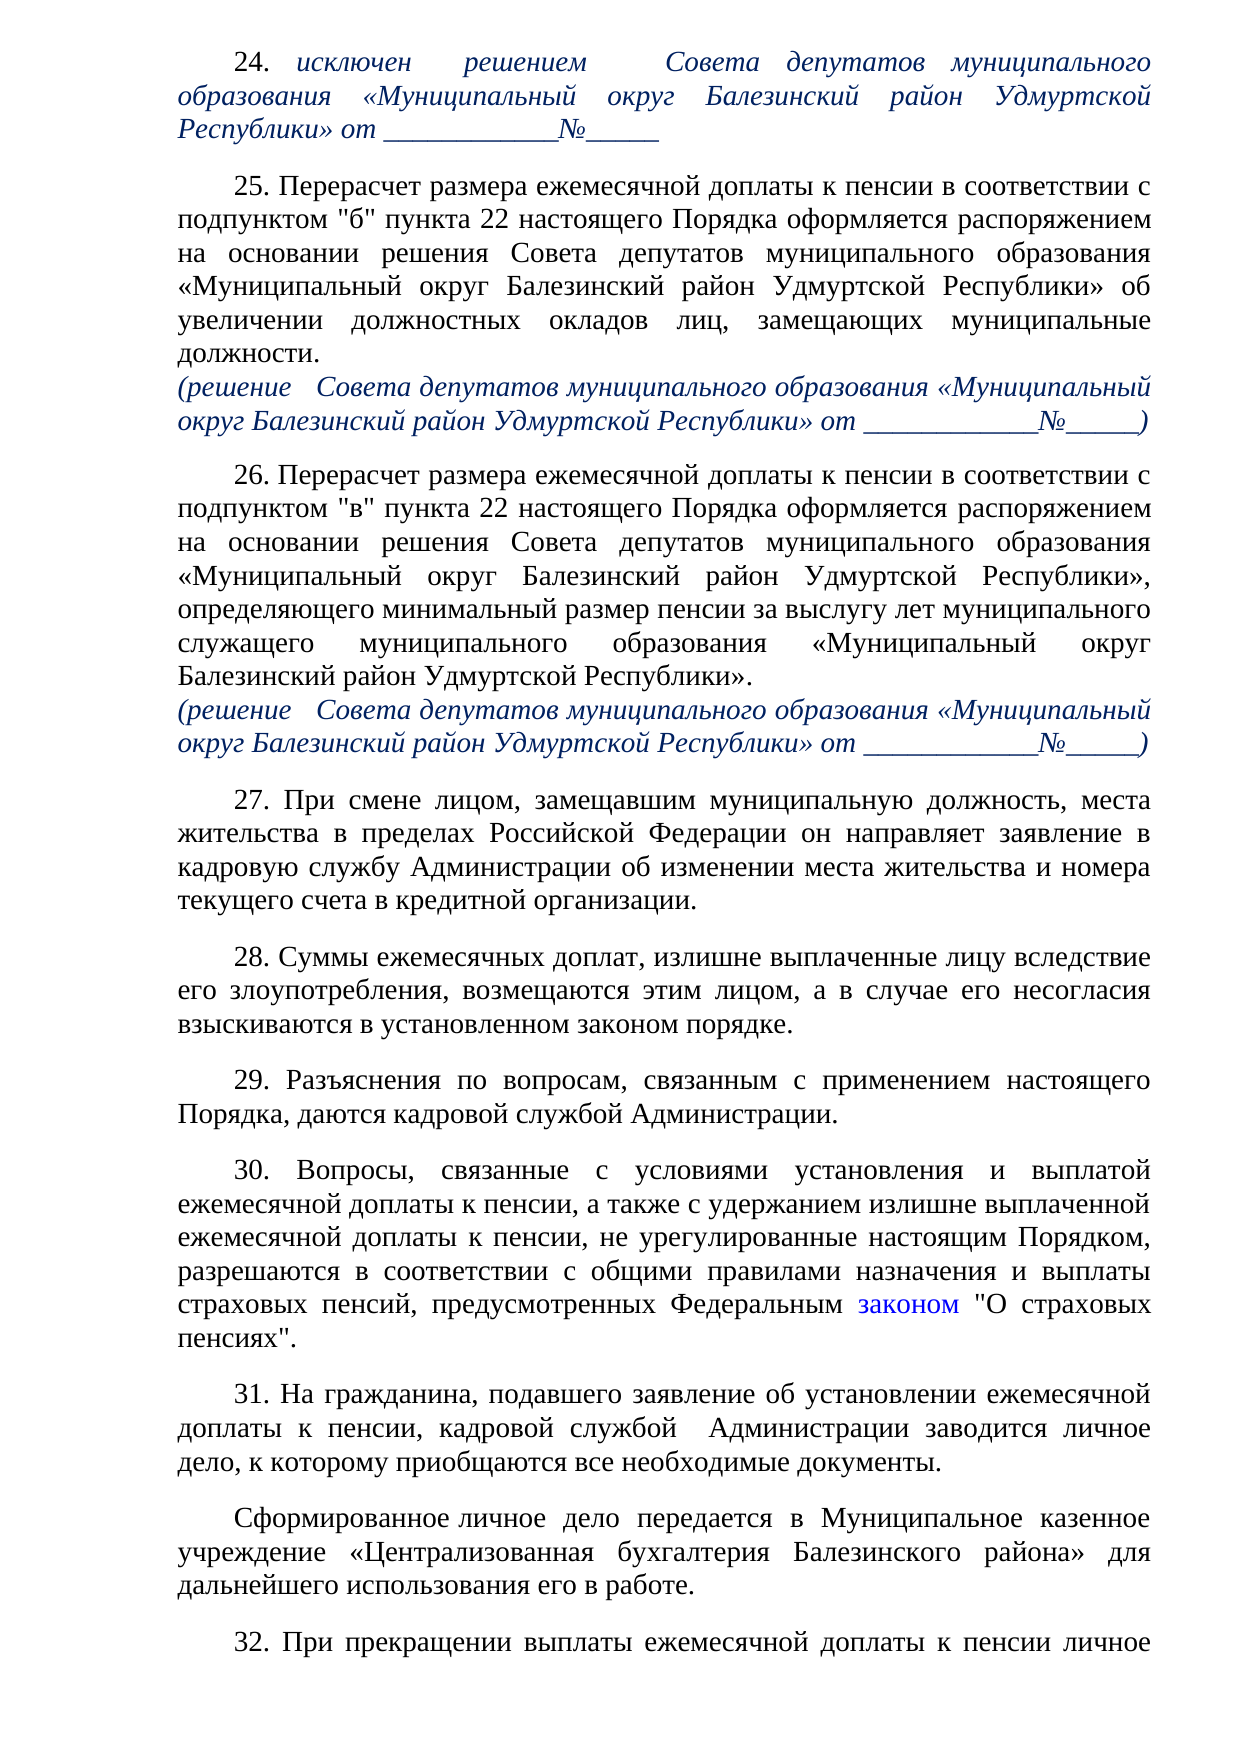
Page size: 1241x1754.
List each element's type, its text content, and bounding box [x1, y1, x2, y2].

text 28. Суммы ежемесячных доплат, излишне выплаченные лицу вследствие его злоупотребления, возмещаются этим лицом, а в случае его несогласия взыскиваются в установленном законом порядке. [177, 939, 1152, 1039]
text 25. Перерасчет размера ежемесячной доплаты к пенсии в соответствии с подпунктом "б" пункта 22 настоящего Порядка оформляется распоряжением на основании решения Совета депутатов муниципального образования «Муниципальный округ Балезинский район Удмуртской Республики» об увеличении должностных окладов лиц, замещающих муниципальные должности. [177, 168, 1152, 369]
text 24. исключен решением Совета депутатов муниципального образования «Муниципальный округ Балезинский район Удмуртской Республики» от ____________№_____ [177, 44, 1152, 145]
text 26. Перерасчет размера ежемесячной доплаты к пенсии в соответствии с подпунктом "в" пункта 22 настоящего Порядка оформляется распоряжением на основании решения Совета депутатов муниципального образования «Муниципальный округ Балезинский район Удмуртской Республики», определяющего минимальный размер пенсии за выслугу лет муниципального служащего муниципального образования «Муниципальный округ Балезинский район Удмуртской Республики». [177, 457, 1152, 692]
text 31. На гражданина, подавшего заявление об установлении ежемесячной доплаты к пенсии, кадровой службой Администрации заводится личное дело, к которому приобщаются все необходимые документы. [177, 1377, 1152, 1477]
text Сформированное личное дело передается в Муниципальное казенное учреждение «Централизованная бухгалтерия Балезинского района» для дальнейшего использования его в работе. [177, 1500, 1152, 1601]
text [177, 1624, 1152, 1657]
text 29. Разъяснения по вопросам, связанным с применением настоящего Порядка, даются кадровой службой Администрации. [177, 1062, 1152, 1129]
text 30. Вопросы, связанные с условиями установления и выплатой ежемесячной доплаты к пенсии, а также с удержанием излишне выплаченной ежемесячной доплаты к пенсии, не урегулированные настоящим Порядком, разрешаются в соответствии с общими правилами назначения и выплаты страховых пенсий, предусмотренных Федеральным законом "О страховых пенсиях". [177, 1152, 1152, 1354]
text (решение Совета депутатов муниципального образования «Муниципальный округ Балезинский район Удмуртской Республики» от ____________№_____) [177, 369, 1152, 436]
text 27. При смене лицом, замещавшим муниципальную должность, места жительства в пределах Российской Федерации он направляет заявление в кадровую службу Администрации об изменении места жительства и номера текущего счета в кредитной организации. [177, 782, 1152, 916]
text (решение Совета депутатов муниципального образования «Муниципальный округ Балезинский район Удмуртской Республики» от ____________№_____) [177, 692, 1152, 759]
